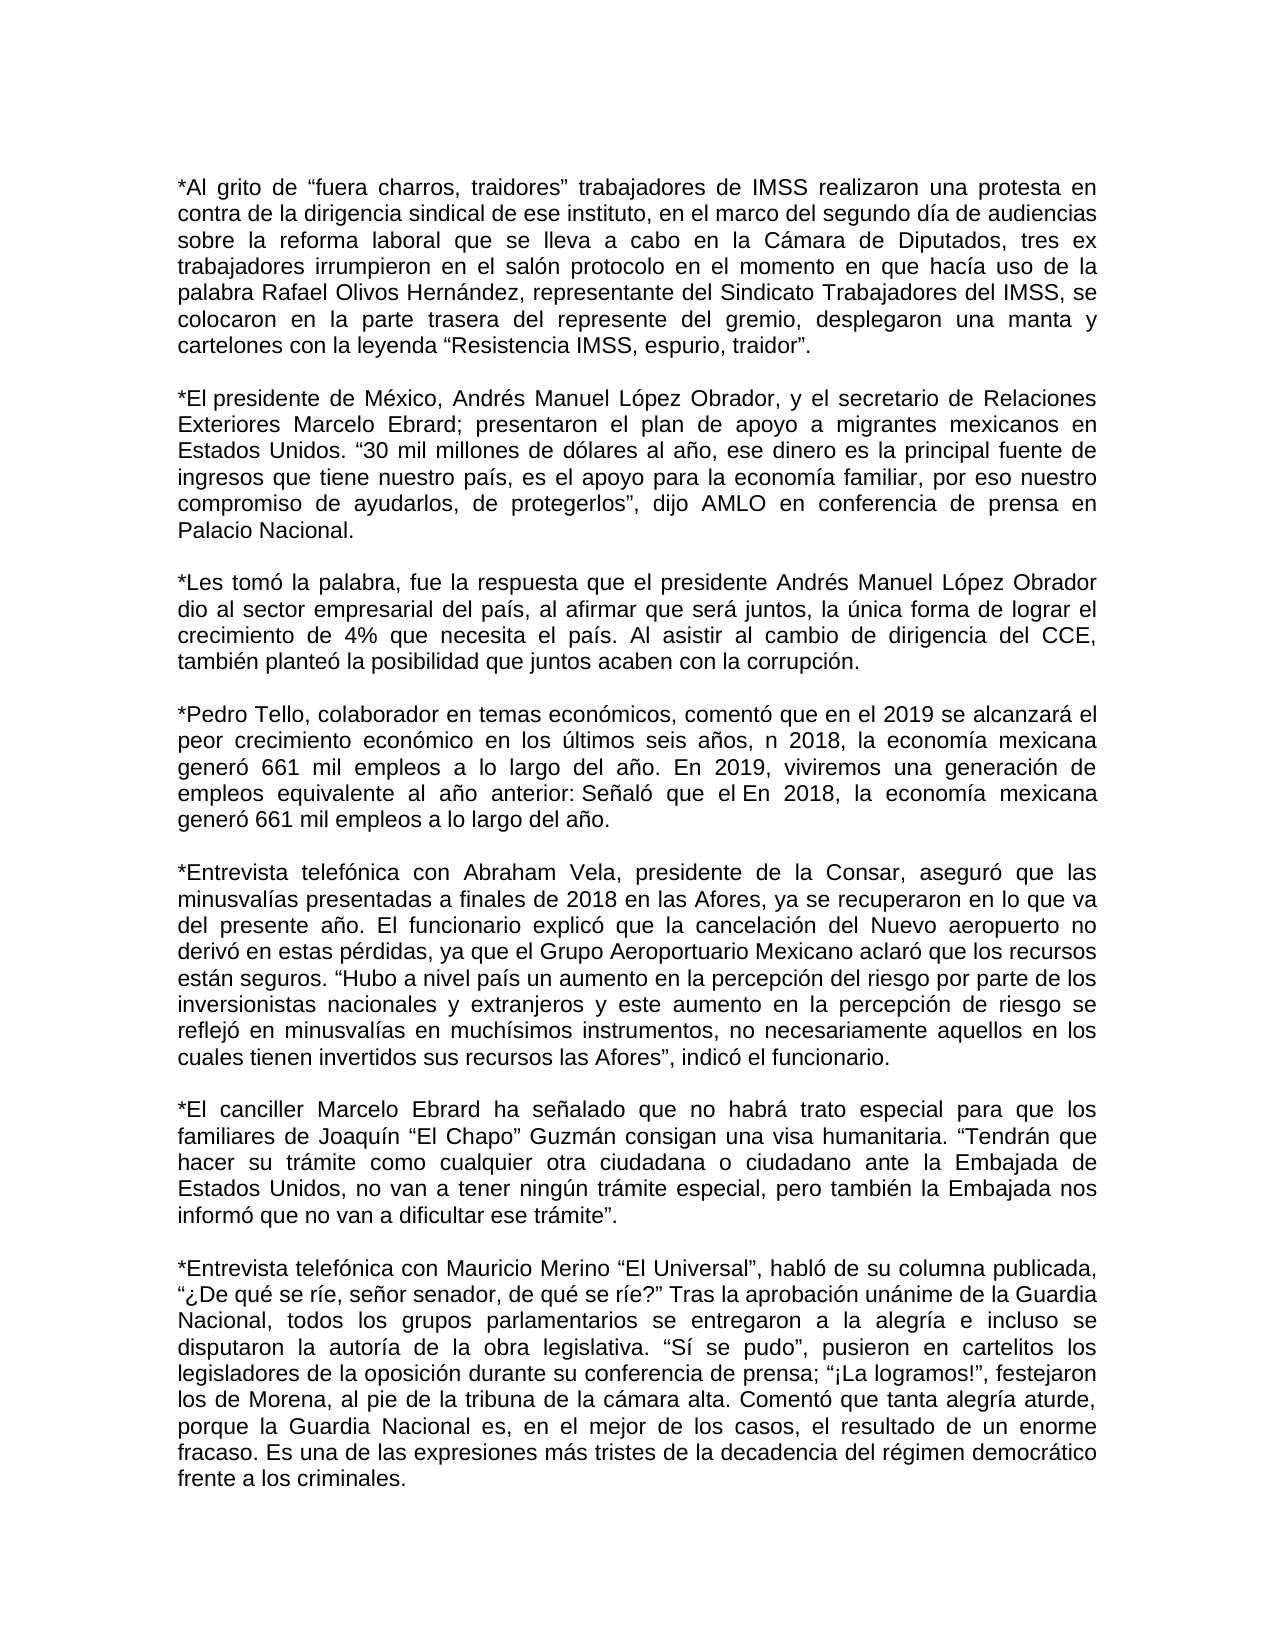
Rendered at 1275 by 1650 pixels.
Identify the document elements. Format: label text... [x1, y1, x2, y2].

text *Pedro Tello, colaborador en temas económicos, comentó que en el 2019 se alcanzará el peor crecimiento económico en los últimos seis años, n 2018, la economía mexicana generó 661 mil empleos a lo largo del año. En 2019, viviremos una generación de empleos equivalente al año anterior: Señaló que el En 2018, la economía mexicana generó 661 mil empleos a lo largo del año. [177, 701, 1098, 833]
text *Les tomó la palabra, fue la respuesta que el presidente Andrés Manuel López Obrador dio al sector empresarial del país, al afirmar que será juntos, la única forma de lograr el crecimiento de 4% que necesita el país. Al asistir al cambio de dirigencia del CCE, también planteó la posibilidad que juntos acaben con la corrupción. [177, 569, 1098, 675]
text *El canciller Marcelo Ebrard ha señalado que no habrá trato especial para que los familiares de Joaquín “El Chapo” Guzmán consigan una visa humanitaria. “Tendrán que hacer su trámite como cualquier otra ciudadana o ciudadano ante la Embajada de Estados Unidos, no van a tener ningún trámite especial, pero también la Embajada nos informó que no van a dificultar ese trámite”. [177, 1096, 1098, 1228]
text *Entrevista telefónica con Abraham Vela, presidente de la Consar, aseguró que las minusvalías presentadas a finales de 2018 en las Afores, ya se recuperaron en lo que va del presente año. El funcionario explicó que la cancelación del Nuevo aeropuerto no derivó en estas pérdidas, ya que el Grupo Aeroportuario Mexicano aclaró que los recursos están seguros. “Hubo a nivel país un aumento en la percepción del riesgo por parte de los inversionistas nacionales y extranjeros y este aumento en la percepción de riesgo se reflejó en minusvalías en muchísimos instrumentos, no necesariamente aquellos en los cuales tienen invertidos sus recursos las Afores”, indicó el funcionario. [177, 859, 1098, 1070]
text *Entrevista telefónica con Mauricio Merino “El Universal”, habló de su columna publicada, “¿De qué se ríe, señor senador, de qué se ríe?” Tras la aprobación unánime de la Guardia Nacional, todos los grupos parlamentarios se entregaron a la alegría e incluso se disputaron la autoría de la obra legislativa. “Sí se pudo”, pusieron en cartelitos los legisladores de la oposición durante su conferencia de prensa; “¡La logramos!”, festejaron los de Morena, al pie de la tribuna de la cámara alta. Comentó que tanta alegría aturde, porque la Guardia Nacional es, en el mejor de los casos, el resultado de un enorme fracaso. Es una de las expresiones más tristes de la decadencia del régimen democrático frente a los criminales. [177, 1254, 1098, 1492]
text *El presidente de México, Andrés Manuel López Obrador, y el secretario de Relaciones Exteriores Marcelo Ebrard; presentaron el plan de apoyo a migrantes mexicanos en Estados Unidos. “30 mil millones de dólares al año, ese dinero es la principal fuente de ingresos que tiene nuestro país, es el apoyo para la economía familiar, por eso nuestro compromiso de ayudarlos, de protegerlos”, dijo AMLO en conferencia de prensa en Palacio Nacional. [177, 385, 1098, 543]
text *Al grito de “fuera charros, traidores” trabajadores de IMSS realizaron una protesta en contra de la dirigencia sindical de ese instituto, en el marco del segundo día de audiencias sobre la reforma laboral que se lleva a cabo en la Cámara de Diputados, tres ex trabajadores irrumpieron en el salón protocolo en el momento en que hacía uso de la palabra Rafael Olivos Hernández, representante del Sindicato Trabajadores del IMSS, se colocaron en la parte trasera del represente del gremio, desplegaron una manta y cartelones con la leyenda “Resistencia IMSS, espurio, traidor”. [177, 174, 1098, 358]
